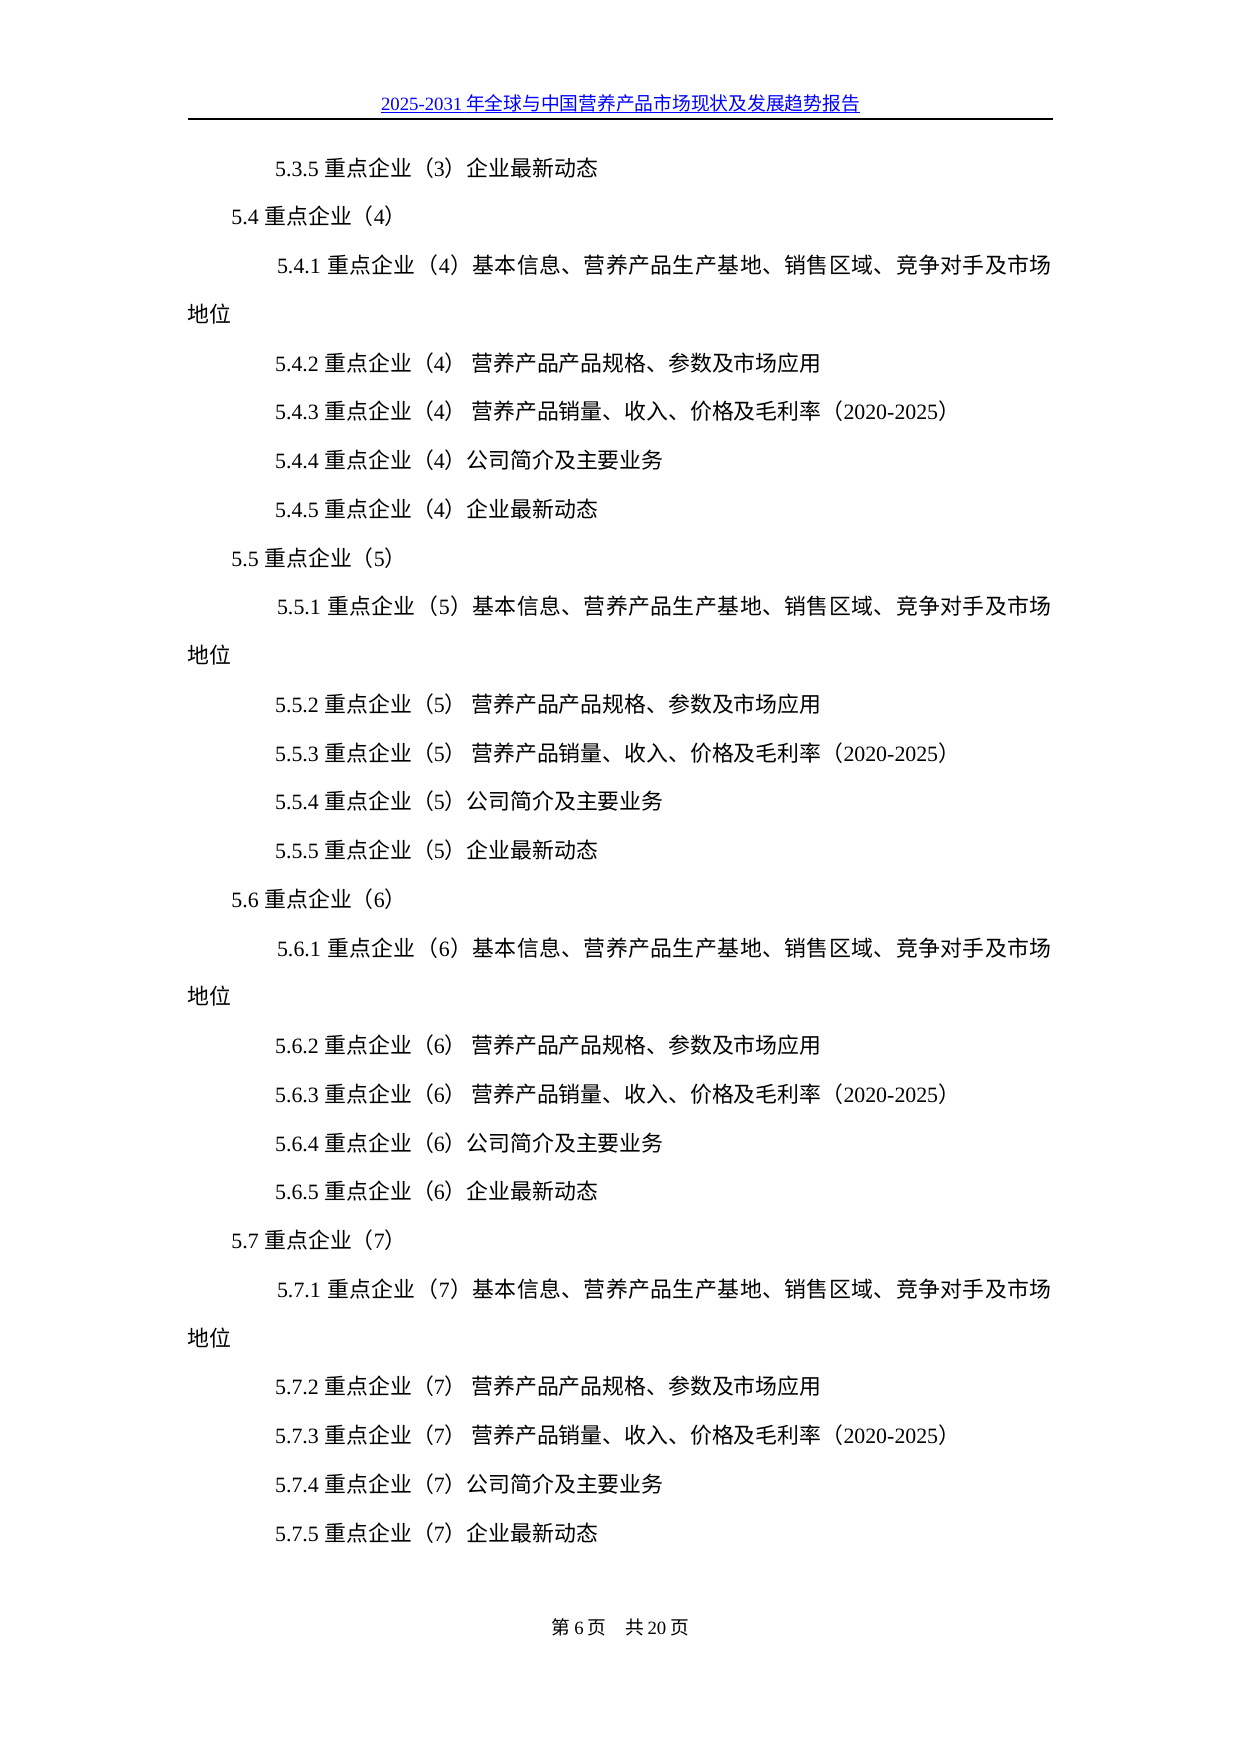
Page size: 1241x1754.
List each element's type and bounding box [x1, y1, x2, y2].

text [187, 150, 1053, 1548]
